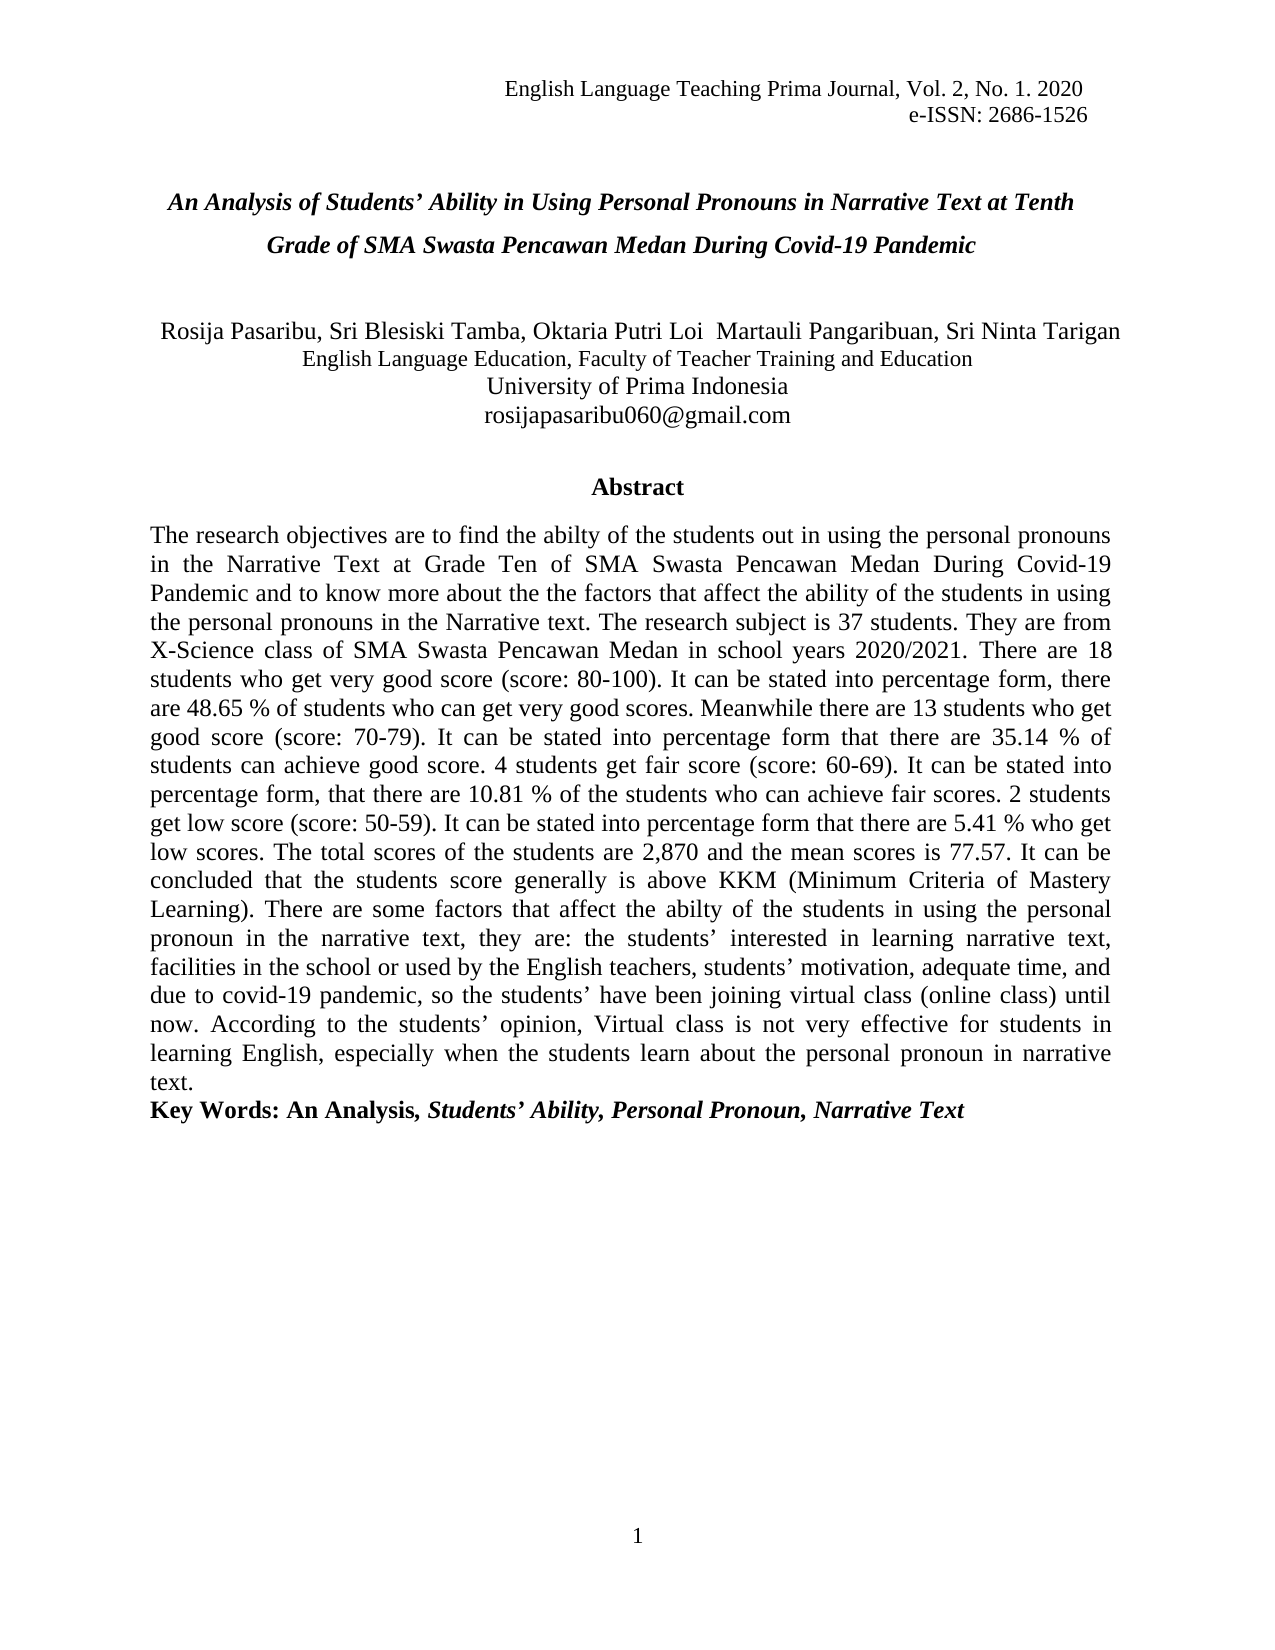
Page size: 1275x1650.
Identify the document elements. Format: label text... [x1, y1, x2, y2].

text Abstract [150, 472, 1125, 501]
text rosijapasaribu060@gmail.com [150, 400, 1125, 429]
text University of Prima Indonesia [150, 371, 1125, 400]
text Key Words: An Analysis, Students’ Ability, Personal Pronoun, Narrative Text [150, 1096, 1125, 1124]
text English Language Education, Faculty of Teacher Training and Education [150, 345, 1125, 371]
text The research objectives are to find the abilty of the students out in using the personal pronouns in the Narrative Text at Grade Ten of SMA Swasta Pencawan Medan During Covid-19 Pandemic and to know more about the the factors that affect the ability of the students in using the personal pronouns in the Narrative text. The research subject is 37 students. They are from X-Science class of SMA Swasta Pencawan Medan in school years 2020/2021. There are 18 students who get very good score (score: 80-100). It can be stated into percentage form, there are 48.65 % of students who can get very good scores. Meanwhile there are 13 students who get good score (score: 70-79). It can be stated into percentage form that there are 35.14 % of students can achieve good score. 4 students get fair score (score: 60-69). It can be stated into percentage form, that there are 10.81 % of the students who can achieve fair scores. 2 students get low score (score: 50-59). It can be stated into percentage form that there are 5.41 % who get low scores. The total scores of the students are 2,870 and the mean scores is 77.57. It can be concluded that the students score generally is above KKM (Minimum Criteria of Mastery Learning). There are some factors that affect the abilty of the students in using the personal pronoun in the narrative text, they are: the students’ interested in learning narrative text, facilities in the school or used by the English teachers, students’ motivation, adequate time, and due to covid-19 pandemic, so the students’ have been joining virtual class (online class) until now. According to the students’ opinion, Virtual class is not very effective for students in learning English, especially when the students learn about the personal pronoun in narrative text. [150, 521, 1113, 1096]
subtitle An Analysis of Students’ Ability in Using Personal Pronouns in Narrative Text at Tenth Grade of SMA Swasta Pencawan Medan During Covid-19 Pandemic [161, 187, 1081, 258]
text Rosija Pasaribu, Sri Blesiski Tamba, Oktaria Putri Loi Martauli Pangaribuan, Sri Ninta Tarigan [150, 316, 1125, 345]
